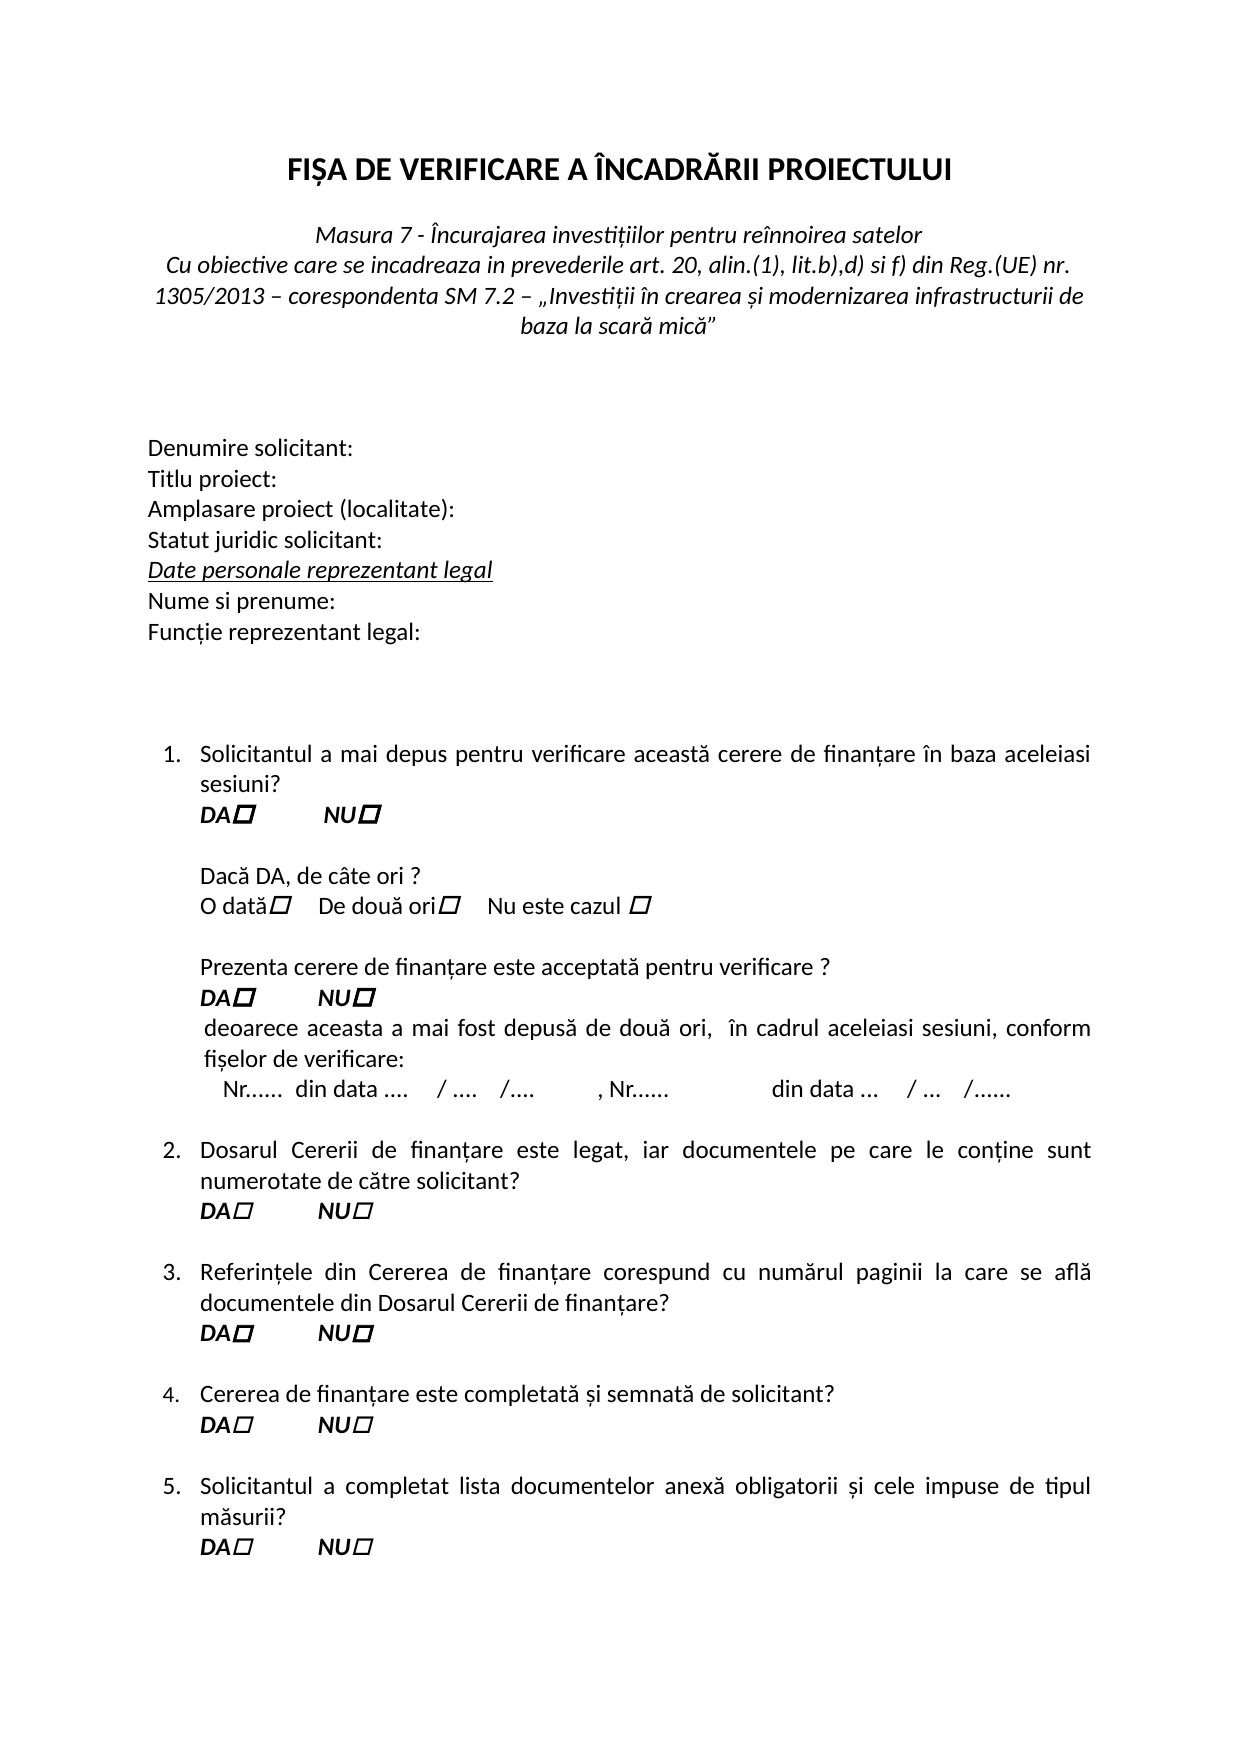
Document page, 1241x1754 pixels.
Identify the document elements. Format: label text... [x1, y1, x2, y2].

text Date personale reprezentant legal [148, 554, 1093, 585]
text O dată De două ori Nu este cazul [148, 890, 1093, 921]
text Amplasare proiect (localitate): [148, 493, 1093, 524]
text Dacă DA, de câte ori ? [148, 860, 1093, 890]
text Denumire solicitant: [148, 432, 1093, 463]
text Titlu proiect: [148, 463, 1093, 493]
list Dosarul Cererii de finanţare este legat, iar documentele pe care le conţine sunt numerotate de către solicitant? [162, 1134, 1093, 1196]
list Referințele din Cererea de finanțare corespund cu numărul paginii la care se află documentele din Dosarul Cererii de finanțare? [162, 1257, 1093, 1318]
text deoarece aceasta a mai fost depusă de două ori, în cadrul aceleiasi sesiuni, conform fişelor de verificare: [204, 1012, 1093, 1073]
text Masura 7 - Încurajarea investiţiilor pentru reînnoirea satelor [148, 219, 1093, 249]
text Funcţie reprezentant legal: [148, 616, 1093, 646]
text Nume si prenume: [148, 585, 1093, 616]
list Solicitantul a mai depus pentru verificare această cerere de finanţare în baza aceleiasi sesiuni? [162, 738, 1093, 799]
text Nr...... din data .... / .... /.... , Nr...... din data ... / ... /...... [148, 1073, 1093, 1104]
text DA NU [148, 982, 1093, 1012]
list DA NU [200, 1196, 1093, 1226]
text Statut juridic solicitant: [148, 524, 1093, 554]
list DA NU [200, 1409, 1093, 1440]
list Solicitantul a completat lista documentelor anexă obligatorii şi cele impuse de tipul măsurii? [162, 1470, 1093, 1531]
text FIŞA DE VERIFICARE A ÎNCADRĂRII PROIECTULUI [148, 148, 1093, 188]
text Prezenta cerere de finanţare este acceptată pentru verificare ? [148, 951, 1093, 982]
list Cererea de finanţare este completată și semnată de solicitant? [162, 1379, 1093, 1409]
list DA NU [200, 1531, 1093, 1562]
text DA NU [148, 799, 1093, 829]
text Cu obiective care se incadreaza in prevederile art. 20, alin.(1), lit.b),d) si f) din Reg.(UE) nr. 1305/2013 – corespondenta SM 7.2 – „Investiții în crearea și modernizarea infrastructurii de baza la scară mică” [148, 249, 1093, 341]
list DA NU [200, 1318, 1093, 1348]
